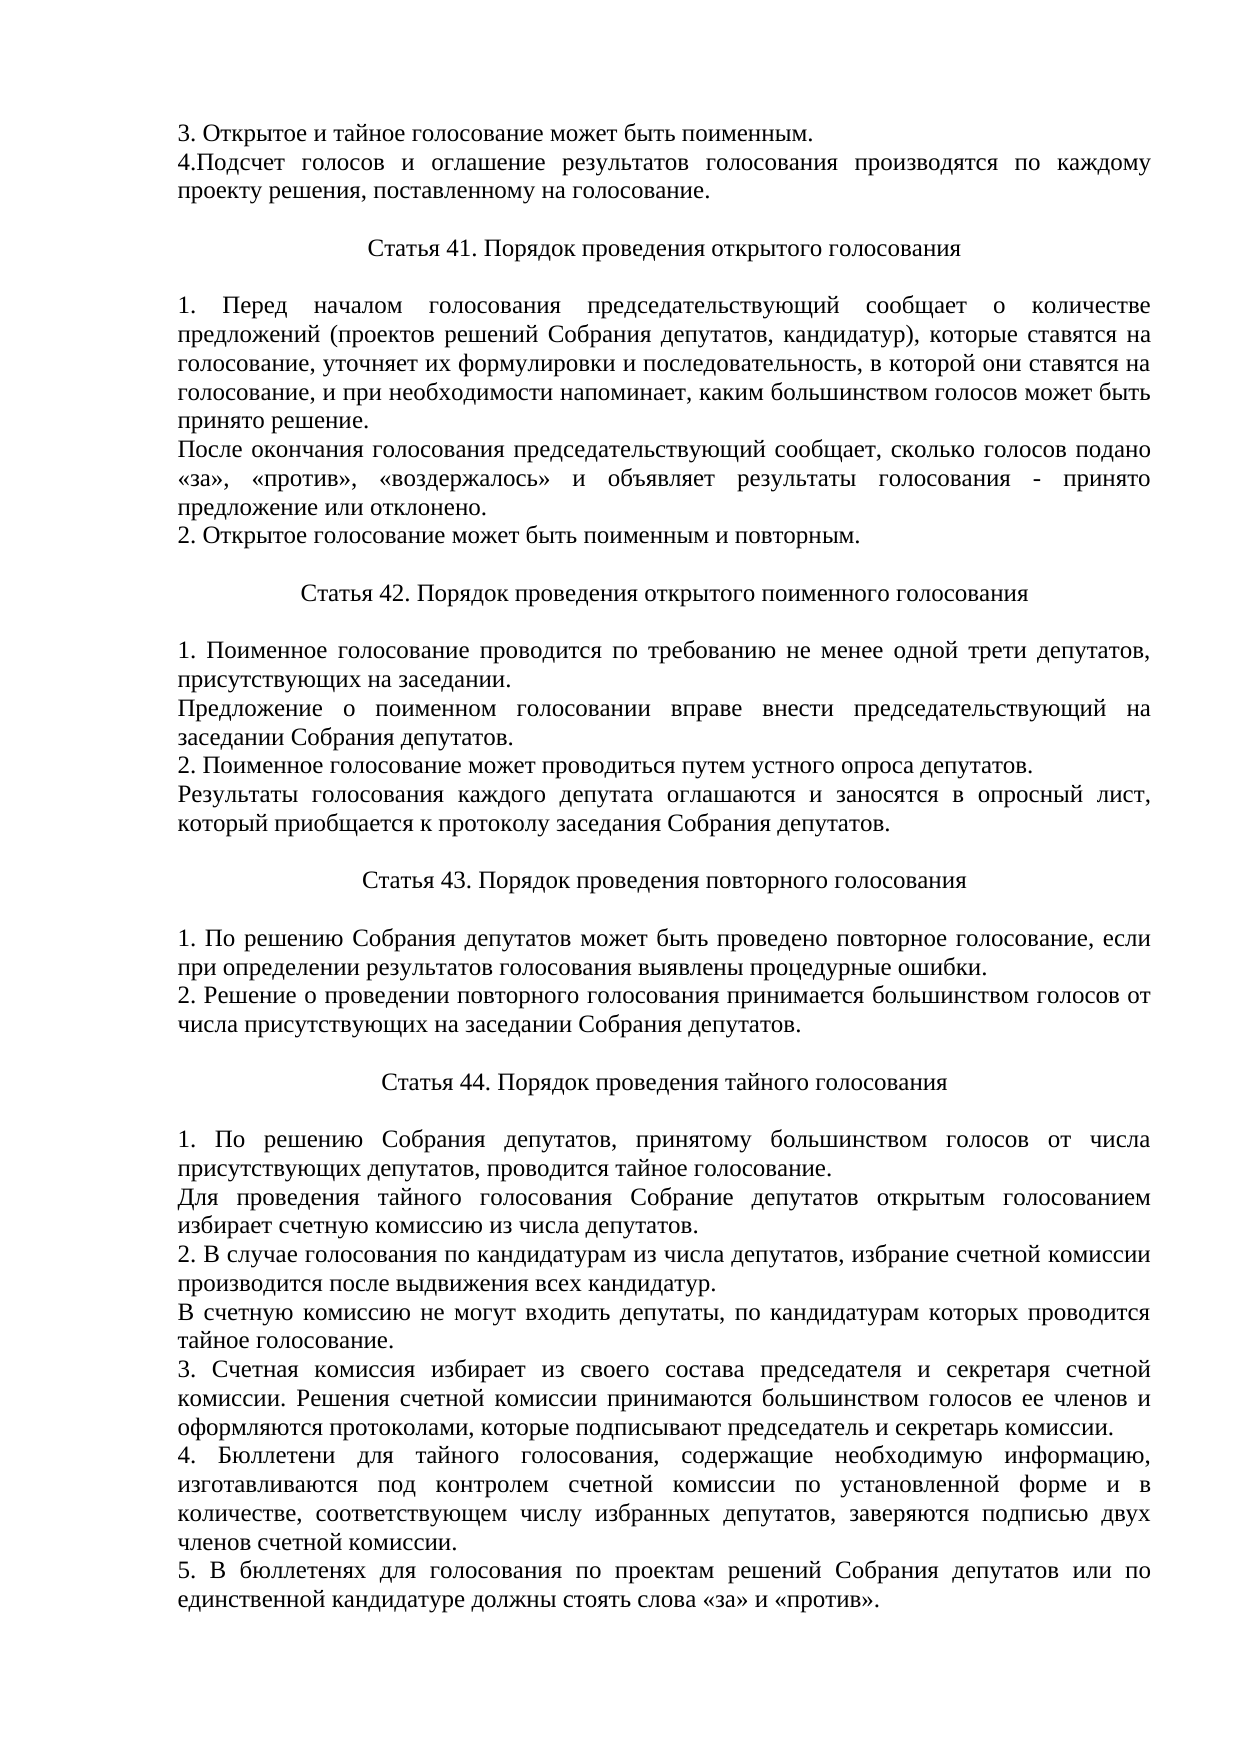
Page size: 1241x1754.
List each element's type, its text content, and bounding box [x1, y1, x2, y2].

text 5. В бюллетенях для голосования по проектам решений Собрания депутатов или по единственной кандидатуре должны стоять слова «за» и «против». [177, 1556, 1152, 1613]
text 1. По решению Собрания депутатов может быть проведено повторное голосование, если при определении результатов голосования выявлены процедурные ошибки. [177, 923, 1152, 981]
text Статья 43. Порядок проведения повторного голосования [177, 866, 1152, 894]
text 3. Счетная комиссия избирает из своего состава председателя и секретаря счетной комиссии. Решения счетной комиссии принимаются большинством голосов ее членов и оформляются протоколами, которые подписывают председатель и секретарь комиссии. [177, 1354, 1152, 1441]
text 4. Бюллетени для тайного голосования, содержащие необходимую информацию, изготавливаются под контролем счетной комиссии по установленной форме и в количестве, соответствующем числу избранных депутатов, заверяются подписью двух членов счетной комиссии. [177, 1441, 1152, 1556]
text 1. Перед началом голосования председательствующий сообщает о количестве предложений (проектов решений Собрания депутатов, кандидатур), которые ставятся на голосование, уточняет их формулировки и последовательность, в которой они ставятся на голосование, и при необходимости напоминает, каким большинством голосов может быть принято решение. [177, 291, 1152, 434]
text После окончания голосования председательствующий сообщает, сколько голосов подано «за», «против», «воздержалось» и объявляет результаты голосования - принято предложение или отклонено. [177, 434, 1152, 521]
text 1. Поименное голосование проводится по требованию не менее одной трети депутатов, присутствующих на заседании. [177, 636, 1152, 693]
text 2. Открытое голосование может быть поименным и повторным. [177, 521, 1152, 549]
text Результаты голосования каждого депутата оглашаются и заносятся в опросный лист, который приобщается к протоколу заседания Собрания депутатов. [177, 779, 1152, 837]
text 2. В случае голосования по кандидатурам из числа депутатов, избрание счетной комиссии производится после выдвижения всех кандидатур. [177, 1239, 1152, 1297]
text 2. Решение о проведении повторного голосования принимается большинством голосов от числа присутствующих на заседании Собрания депутатов. [177, 981, 1152, 1038]
text Предложение о поименном голосовании вправе внести председательствующий на заседании Собрания депутатов. [177, 693, 1152, 751]
text 4.Подсчет голосов и оглашение результатов голосования производятся по каждому проекту решения, поставленному на голосование. [177, 147, 1152, 204]
text 1. По решению Собрания депутатов, принятому большинством голосов от числа присутствующих депутатов, проводится тайное голосование. [177, 1124, 1152, 1182]
text В счетную комиссию не могут входить депутаты, по кандидатурам которых проводится тайное голосование. [177, 1297, 1152, 1354]
text Статья 44. Порядок проведения тайного голосования [177, 1067, 1152, 1096]
text Статья 42. Порядок проведения открытого поименного голосования [177, 578, 1152, 607]
text Для проведения тайного голосования Собрание депутатов открытым голосованием избирает счетную комиссию из числа депутатов. [177, 1182, 1152, 1239]
text 2. Поименное голосование может проводиться путем устного опроса депутатов. [177, 751, 1152, 779]
text Статья 41. Порядок проведения открытого голосования [177, 233, 1152, 262]
text 3. Открытое и тайное голосование может быть поименным. [177, 118, 1152, 147]
